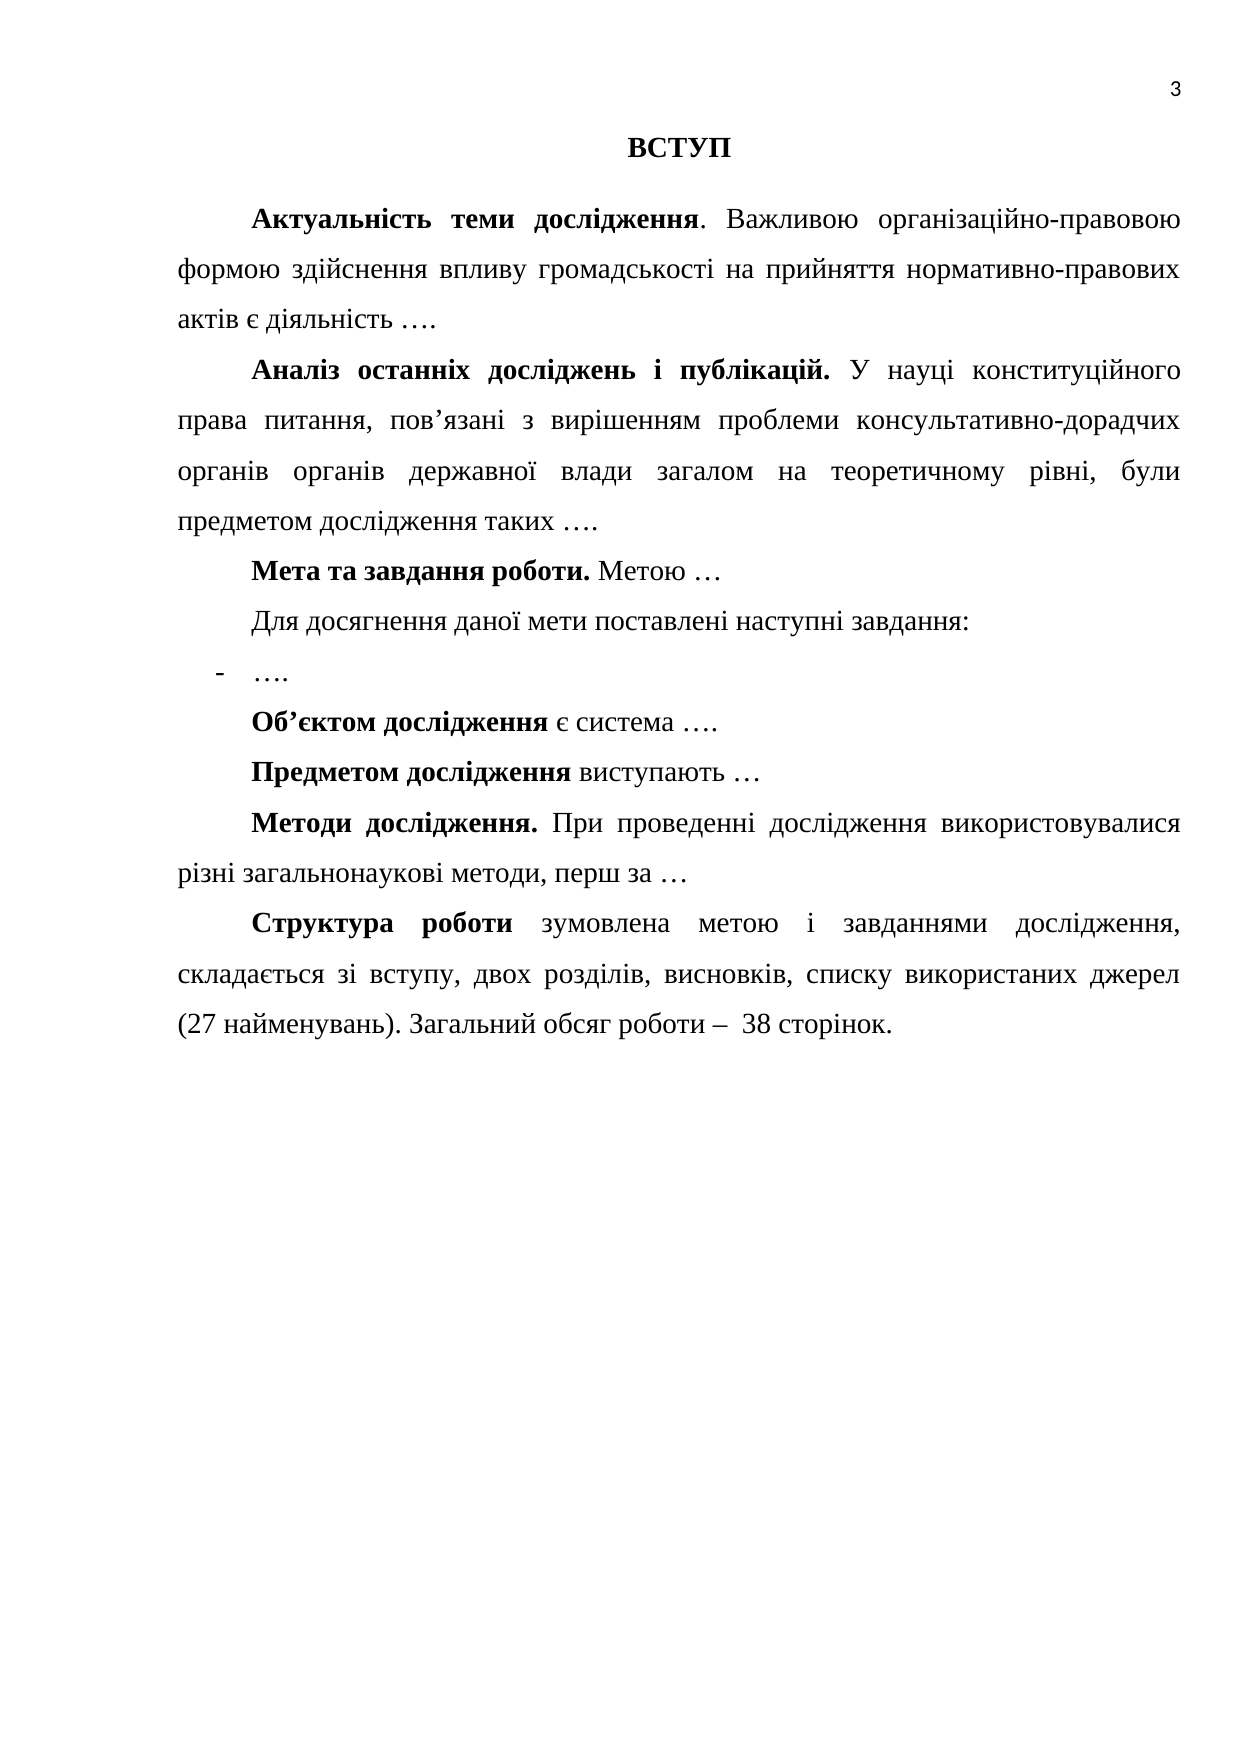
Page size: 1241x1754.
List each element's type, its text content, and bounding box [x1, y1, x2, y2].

text Структура роботи зумовлена метою і завданнями дослідження, складається зі вступу, двох розділів, висновків, списку використаних джерел (27 найменувань). Загальний обсяг роботи – 38 сторінок. [177, 905, 1181, 1039]
text Предметом дослідження виступають … [177, 754, 1181, 788]
text Методи дослідження. При проведенні дослідження використовувалися різні загальнонаукові методи, перш за … [177, 805, 1181, 889]
text Актуальність теми дослідження. Важливою організаційно-правовою формою здійснення впливу громадськості на прийняття нормативно-правових актів є діяльність …. [177, 201, 1181, 335]
text ВСТУП [177, 130, 1181, 163]
text Для досягнення даної мети поставлені наступні завдання: [177, 603, 1181, 637]
text Аналіз останніх досліджень і публікацій. У науці конституційного права питання, пов’язані з вирішенням проблеми консультативно-дорадчих органів органів державної влади загалом на теоретичному рівні, були предметом дослідження таких …. [177, 352, 1181, 536]
text Мета та завдання роботи. Метою … [177, 553, 1181, 587]
list …. [215, 654, 1181, 687]
text Об’єктом дослідження є система …. [177, 704, 1181, 738]
